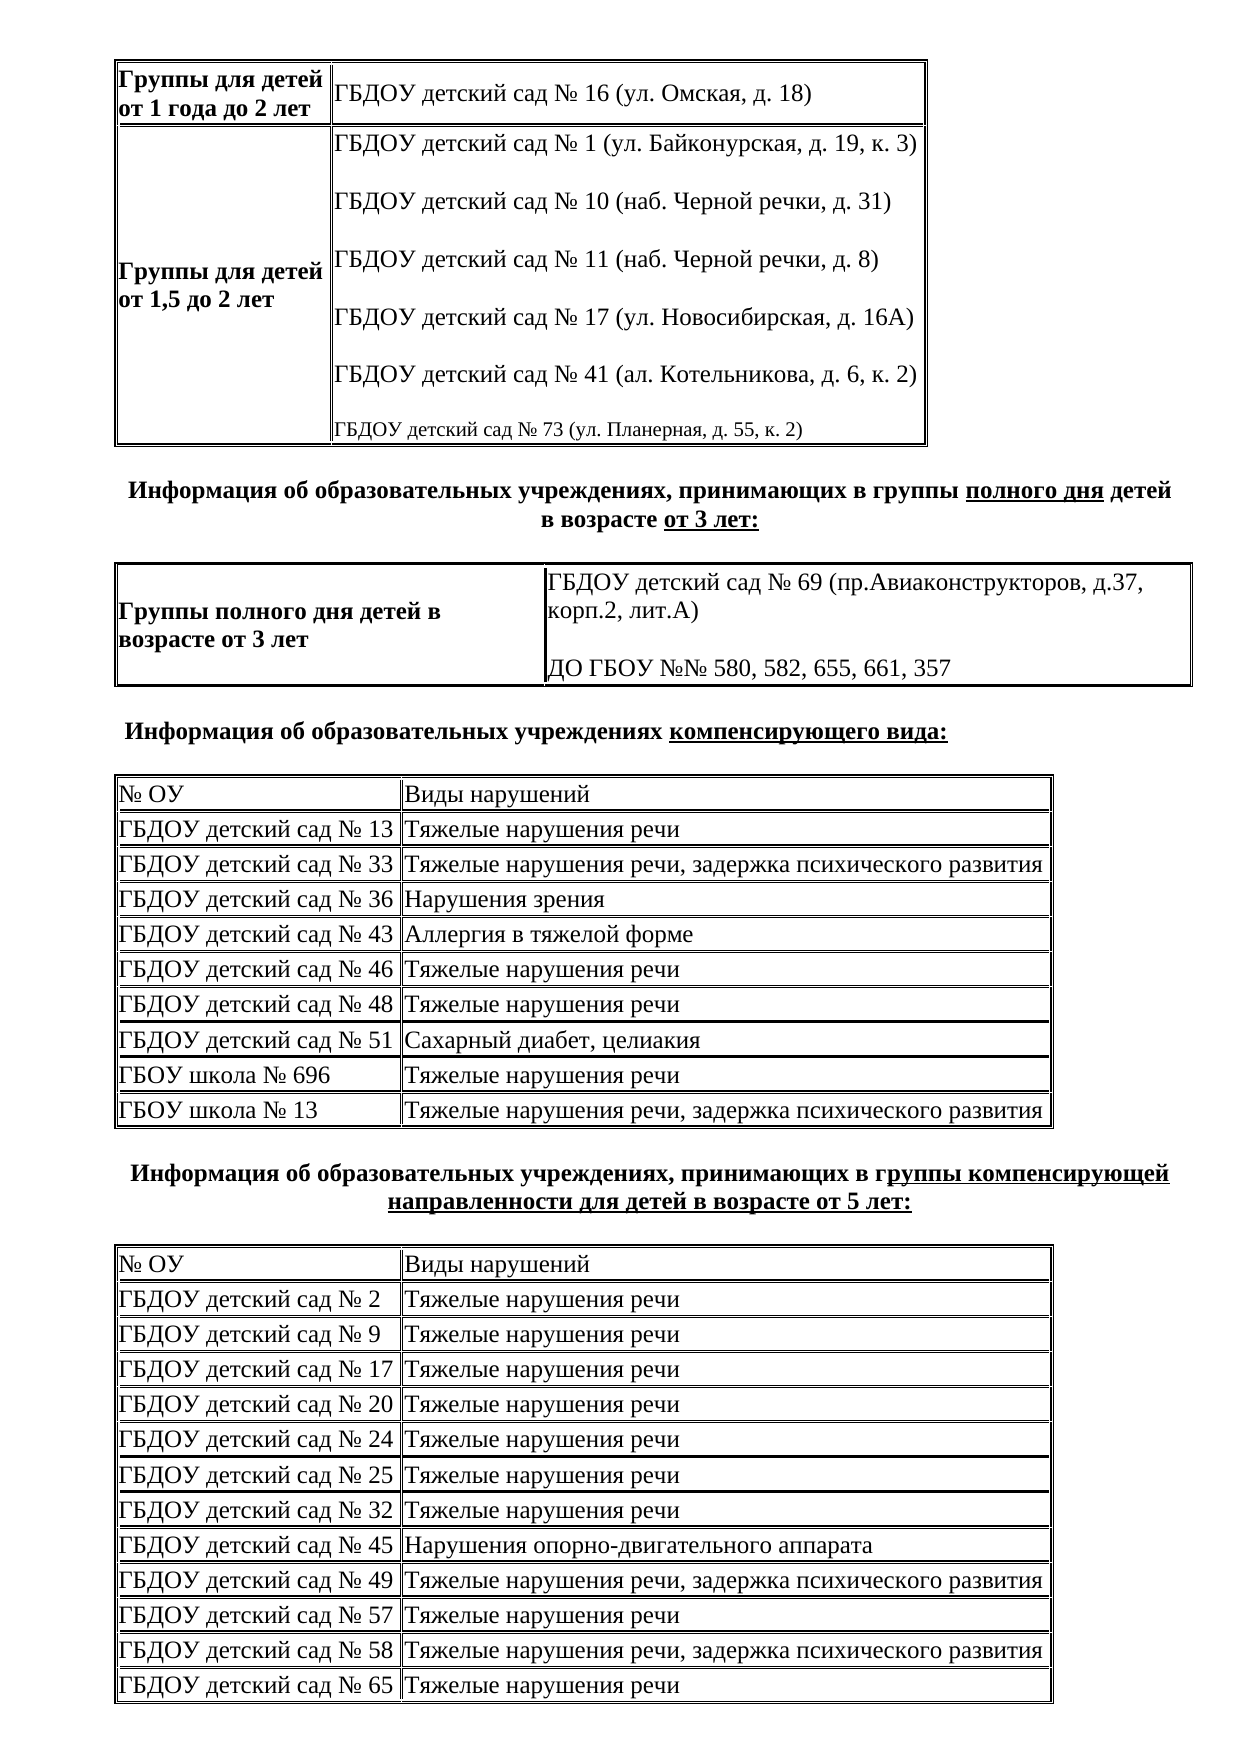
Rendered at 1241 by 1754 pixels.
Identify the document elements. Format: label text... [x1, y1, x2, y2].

table_cell Тяжелые нарушения речи [402, 1385, 1052, 1420]
text Информация об образовательных учреждениях, принимающих в группы компенсирующей направленности для детей в возрасте от 5 лет: [118, 1158, 1181, 1215]
table_cell ГБДОУ детский сад № 20 [116, 1385, 402, 1420]
table_cell Тяжелые нарушения речи [403, 1455, 1050, 1490]
table_cell Тяжелые нарушения речи, задержка психического развития [402, 1090, 1051, 1125]
table_cell ГБДОУ детский сад № 49 [118, 1560, 400, 1595]
table_cell ГБДОУ детский сад № 2 [118, 1279, 400, 1314]
table_cell ГБОУ школа № 13 [118, 1090, 402, 1125]
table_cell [402, 1666, 1052, 1701]
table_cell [403, 1595, 1051, 1630]
table_header № ОУ [118, 778, 402, 809]
table_cell Тяжелые нарушения речи [402, 950, 1052, 985]
table_cell Сахарный диабет, целиакия [403, 1020, 1050, 1055]
text Информация об образовательных учреждениях, принимающих в группы полного дня детей в возрасте от 3 лет: [118, 475, 1181, 533]
table_cell Тяжелые нарушения речи, задержка психического развития [403, 844, 1051, 879]
table_header ГБДОУ детский сад № 16 (ул. Омская, д. 18) [332, 63, 924, 123]
table_cell ГБДОУ детский сад № 32 [118, 1490, 400, 1525]
table_cell ГБДОУ детский сад № 24 [116, 1420, 402, 1455]
table_cell ГБДОУ детский сад № 58 [118, 1630, 400, 1666]
table_header Виды нарушений [402, 778, 1050, 809]
table_header Виды нарушений [402, 1248, 1050, 1279]
table_cell ГБДОУ детский сад № 36 [118, 880, 400, 914]
table_cell ГБДОУ детский сад № 65 [116, 1666, 402, 1701]
table_cell Тяжелые нарушения речи [403, 1315, 1051, 1349]
table_cell Группы для детей от 1,5 до 2 лет [118, 123, 332, 443]
table_cell ГБДОУ детский сад № 13 [118, 809, 400, 844]
table_header ГБДОУ детский сад № 69 (пр.Авиаконструкторов, д.37, корп.2, лит.А) ДО ГБОУ №№ 580, 582, 655, 661, 357 [545, 565, 1190, 684]
table_cell ГБДОУ детский сад № 51 [118, 1020, 400, 1055]
table_cell Тяжелые нарушения речи [402, 1420, 1052, 1455]
table_cell Тяжелые нарушения речи [403, 1350, 1051, 1385]
table_cell Аллергия в тяжелой форме [403, 915, 1051, 950]
table_cell Тяжелые нарушения речи [403, 1490, 1050, 1525]
table_cell ГБДОУ детский сад № 57 [118, 1595, 400, 1630]
table_cell ГБДОУ детский сад № 1 (ул. Байконурская, д. 19, к. 3) ГБДОУ детский сад № 10 (наб. Черной речки, д. 31) ГБДОУ детский сад № 11 (наб. Черной речки, д. 8) ГБДОУ детский сад № 17 (ул. Новосибирская, д. 16А) ГБДОУ детский сад № 41 (ал. Котельникова, д. 6, к. 2) ГБДОУ детский сад № 73 (ул. Планерная, д. 55, к. 2) [332, 123, 925, 443]
table_cell Нарушения опорно-двигательного аппарата [403, 1525, 1051, 1560]
text Информация об образовательных учреждениях компенсирующего вида: [118, 716, 1181, 745]
table_cell ГБДОУ детский сад № 17 [118, 1350, 400, 1385]
table_cell Тяжелые нарушения речи [403, 1055, 1050, 1090]
table_header Группы для детей от 1 года до 2 лет [118, 63, 332, 123]
table_cell ГБДОУ детский сад № 46 [116, 950, 402, 985]
table_cell ГБДОУ детский сад № 25 [118, 1455, 400, 1490]
table_cell ГБДОУ детский сад № 9 [118, 1315, 400, 1349]
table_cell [403, 1560, 1051, 1595]
table_cell Тяжелые нарушения речи [403, 1279, 1051, 1314]
table_header Группы полного дня детей в возрасте от 3 лет [118, 564, 545, 684]
table_cell ГБДОУ детский сад № 48 [116, 985, 402, 1020]
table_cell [403, 1630, 1051, 1666]
table_header № ОУ [118, 1248, 402, 1279]
table_cell ГБДОУ детский сад № 43 [118, 915, 400, 950]
table_cell Нарушения зрения [403, 880, 1051, 914]
table_cell ГБДОУ детский сад № 45 [118, 1525, 400, 1560]
table_cell ГБОУ школа № 696 [118, 1055, 400, 1090]
table_cell ГБДОУ детский сад № 33 [118, 844, 400, 879]
table_cell Тяжелые нарушения речи [402, 985, 1052, 1020]
table_cell Тяжелые нарушения речи [403, 809, 1051, 844]
